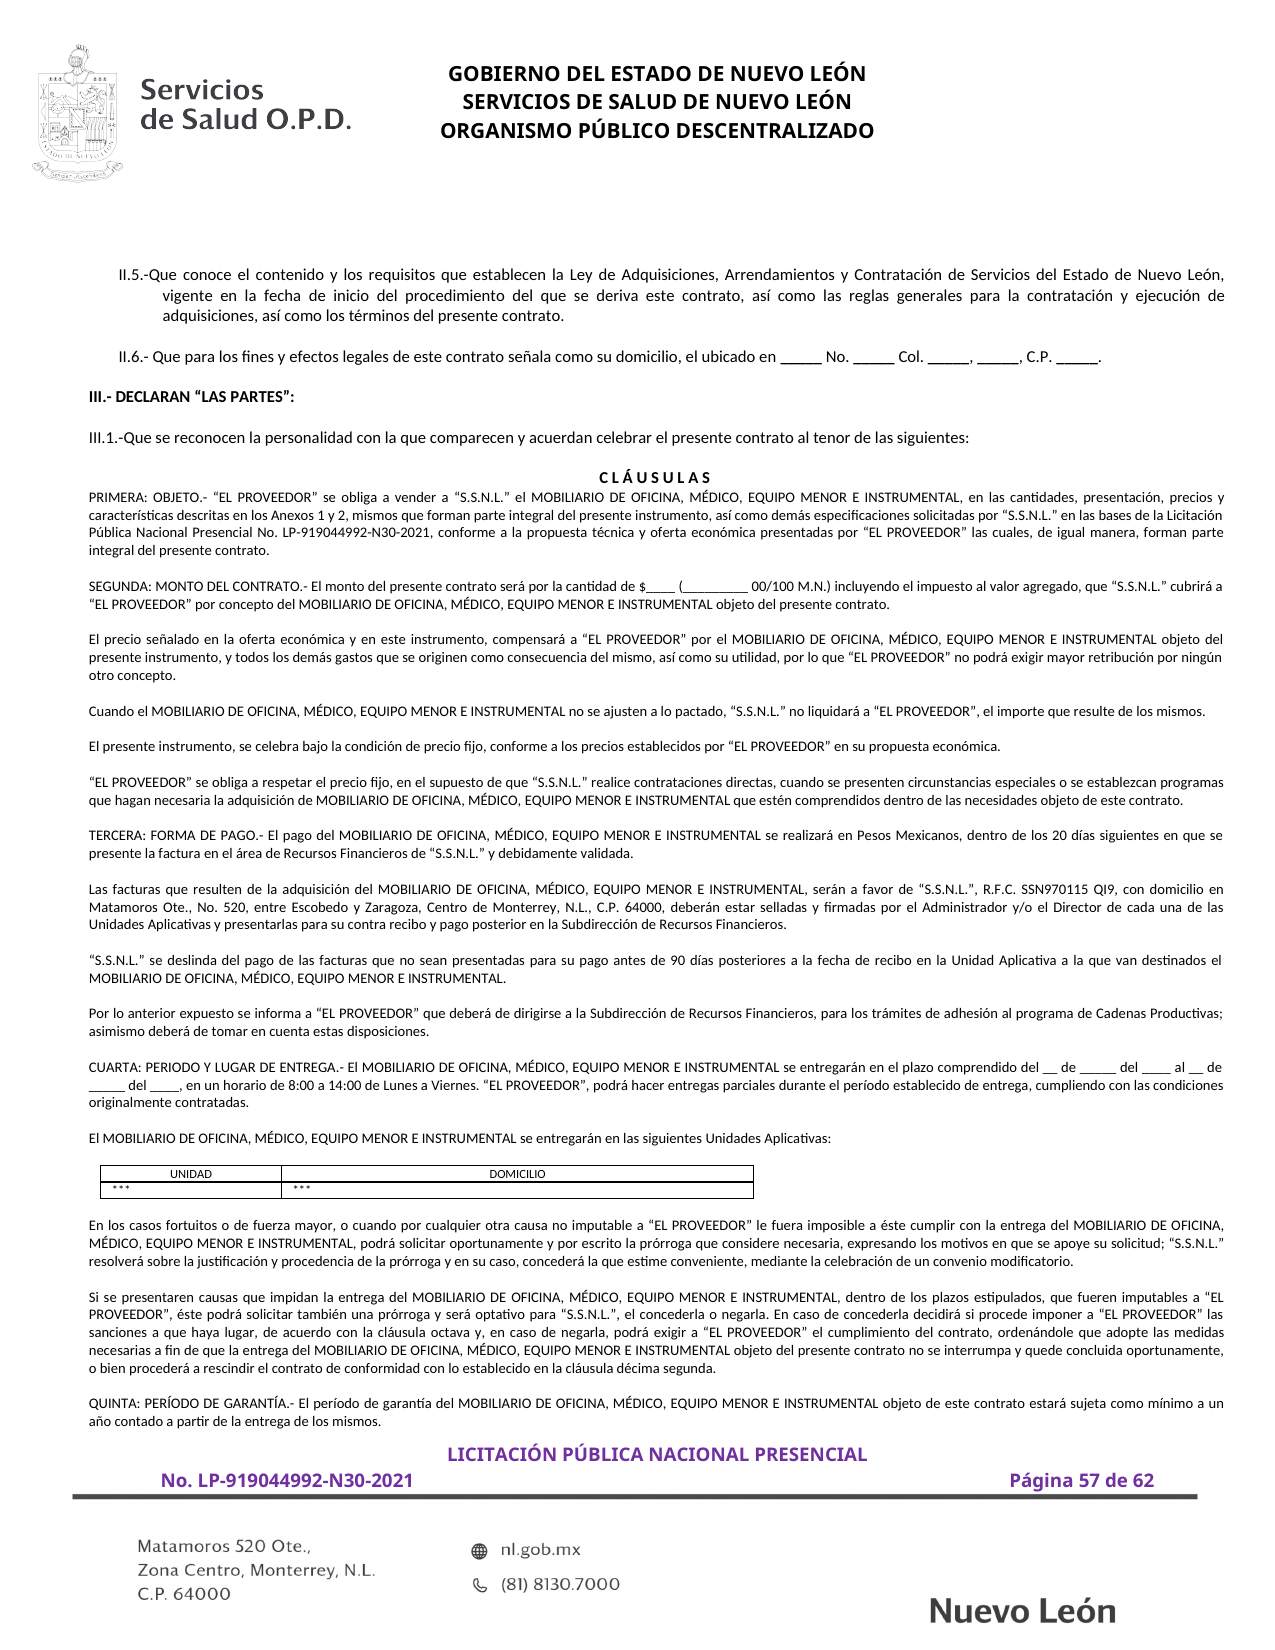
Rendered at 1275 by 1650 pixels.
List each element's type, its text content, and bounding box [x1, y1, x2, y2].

text El precio señalado en la oferta económica y en este instrumento, compensará a “EL PROVEEDOR” por el MOBILIARIO DE OFICINA, MÉDICO, EQUIPO MENOR E INSTRUMENTAL objeto del presente instrumento, y todos los demás gastos que se originen como consecuencia del mismo, así como su utilidad, por lo que “EL PROVEEDOR” no podrá exigir mayor retribución por ningún otro concepto. [89, 631, 1226, 684]
text Cuando el MOBILIARIO DE OFICINA, MÉDICO, EQUIPO MENOR E INSTRUMENTAL no se ajusten a lo pactado, “S.S.N.L.” no liquidará a “EL PROVEEDOR”, el importe que resulte de los mismos. [89, 702, 1226, 720]
table_header UNIDAD [101, 1166, 281, 1181]
table_cell *** [101, 1183, 281, 1198]
picture [46, 1481, 1222, 1650]
text C L Á U S U L A S [89, 468, 1220, 488]
text Si se presentaren causas que impidan la entrega del MOBILIARIO DE OFICINA, MÉDICO, EQUIPO MENOR E INSTRUMENTAL, dentro de los plazos estipulados, que fueren imputables a “EL PROVEEDOR”, éste podrá solicitar también una prórroga y será optativo para “S.S.N.L.”, el concederla o negarla. En caso de concederla decidirá si procede imponer a “EL PROVEEDOR” las sanciones a que haya lugar, de acuerdo con la cláusula octava y, en caso de negarla, podrá exigir a “EL PROVEEDOR” el cumplimiento del contrato, ordenándole que adopte las medidas necesarias a fin de que la entrega del MOBILIARIO DE OFICINA, MÉDICO, EQUIPO MENOR E INSTRUMENTAL objeto del presente contrato no se interrumpa y quede concluida oportunamente, o bien procederá a rescindir el contrato de conformidad con lo establecido en la cláusula décima segunda. [89, 1288, 1226, 1377]
text III.- DECLARAN “LAS PARTES”: [89, 387, 1226, 407]
text Las facturas que resulten de la adquisición del MOBILIARIO DE OFICINA, MÉDICO, EQUIPO MENOR E INSTRUMENTAL, serán a favor de “S.S.N.L.”, R.F.C. SSN970115 QI9, con domicilio en Matamoros Ote., No. 520, entre Escobedo y Zaragoza, Centro de Monterrey, N.L., C.P. 64000, deberán estar selladas y firmadas por el Administrador y/o el Director de cada una de las Unidades Aplicativas y presentarlas para su contra recibo y pago posterior en la Subdirección de Recursos Financieros. [89, 880, 1226, 933]
text PRIMERA: OBJETO.- “EL PROVEEDOR” se obliga a vender a “S.S.N.L.” el MOBILIARIO DE OFICINA, MÉDICO, EQUIPO MENOR E INSTRUMENTAL, en las cantidades, presentación, precios y características descritas en los Anexos 1 y 2, mismos que forman parte integral del presente instrumento, así como demás especificaciones solicitadas por “S.S.N.L.” en las bases de la Licitación Pública Nacional Presencial No. LP-919044992-N30-2021, conforme a la propuesta técnica y oferta económica presentadas por “EL PROVEEDOR” las cuales, de igual manera, forman parte integral del presente contrato. [89, 488, 1226, 559]
picture [23, 1, 364, 265]
text En los casos fortuitos o de fuerza mayor, o cuando por cualquier otra causa no imputable a “EL PROVEEDOR” le fuera imposible a éste cumplir con la entrega del MOBILIARIO DE OFICINA, MÉDICO, EQUIPO MENOR E INSTRUMENTAL, podrá solicitar oportunamente y por escrito la prórroga que considere necesaria, expresando los motivos en que se apoye su solicitud; “S.S.N.L.” resolverá sobre la justificación y procedencia de la prórroga y en su caso, concederá la que estime conveniente, mediante la celebración de un convenio modificatorio. [89, 1217, 1226, 1270]
text CUARTA: PERIODO Y LUGAR DE ENTREGA.- El MOBILIARIO DE OFICINA, MÉDICO, EQUIPO MENOR E INSTRUMENTAL se entregarán en el plazo comprendido del __ de _____ del ____ al __ de _____ del ____, en un horario de 8:00 a 14:00 de Lunes a Viernes. “EL PROVEEDOR”, podrá hacer entregas parciales durante el período establecido de entrega, cumpliendo con las condiciones originalmente contratadas. [89, 1058, 1226, 1112]
text II.5.-Que conoce el contenido y los requisitos que establecen la Ley de Adquisiciones, Arrendamientos y Contratación de Servicios del Estado de Nuevo León, vigente en la fecha de inicio del procedimiento del que se deriva este contrato, así como las reglas generales para la contratación y ejecución de adquisiciones, así como los términos del presente contrato. [118, 265, 1226, 326]
text SEGUNDA: MONTO DEL CONTRATO.- El monto del presente contrato será por la cantidad de $____ (_________ 00/100 M.N.) incluyendo el impuesto al valor agregado, que “S.S.N.L.” cubrirá a “EL PROVEEDOR” por concepto del MOBILIARIO DE OFICINA, MÉDICO, EQUIPO MENOR E INSTRUMENTAL objeto del presente contrato. [89, 577, 1226, 613]
text “S.S.N.L.” se deslinda del pago de las facturas que no sean presentadas para su pago antes de 90 días posteriores a la fecha de recibo en la Unidad Aplicativa a la que van destinados el MOBILIARIO DE OFICINA, MÉDICO, EQUIPO MENOR E INSTRUMENTAL. [89, 951, 1226, 987]
text El MOBILIARIO DE OFICINA, MÉDICO, EQUIPO MENOR E INSTRUMENTAL se entregarán en las siguientes Unidades Aplicativas: [89, 1129, 1226, 1147]
text III.1.-Que se reconocen la personalidad con la que comparecen y acuerdan celebrar el presente contrato al tenor de las siguientes: [89, 427, 1226, 447]
text QUINTA: PERÍODO DE GARANTÍA.- El período de garantía del MOBILIARIO DE OFICINA, MÉDICO, EQUIPO MENOR E INSTRUMENTAL objeto de este contrato estará sujeta como mínimo a un año contado a partir de la entrega de los mismos. [89, 1395, 1226, 1430]
table_cell *** [282, 1183, 753, 1198]
text Por lo anterior expuesto se informa a “EL PROVEEDOR” que deberá de dirigirse a la Subdirección de Recursos Financieros, para los trámites de adhesión al programa de Cadenas Productivas; asimismo deberá de tomar en cuenta estas disposiciones. [89, 1005, 1226, 1040]
text TERCERA: FORMA DE PAGO.- El pago del MOBILIARIO DE OFICINA, MÉDICO, EQUIPO MENOR E INSTRUMENTAL se realizará en Pesos Mexicanos, dentro de los 20 días siguientes en que se presente la factura en el área de Recursos Financieros de “S.S.N.L.” y debidamente validada. [89, 827, 1226, 862]
table_header DOMICILIO [282, 1166, 753, 1181]
text II.6.- Que para los fines y efectos legales de este contrato señala como su domicilio, el ubicado en _____ No. _____ Col. _____, _____, C.P. _____. [118, 346, 1226, 366]
text “EL PROVEEDOR” se obliga a respetar el precio fijo, en el supuesto de que “S.S.N.L.” realice contrataciones directas, cuando se presenten circunstancias especiales o se establezcan programas que hagan necesaria la adquisición de MOBILIARIO DE OFICINA, MÉDICO, EQUIPO MENOR E INSTRUMENTAL que estén comprendidos dentro de las necesidades objeto de este contrato. [89, 773, 1226, 809]
text El presente instrumento, se celebra bajo la condición de precio fijo, conforme a los precios establecidos por “EL PROVEEDOR” en su propuesta económica. [89, 737, 1226, 755]
